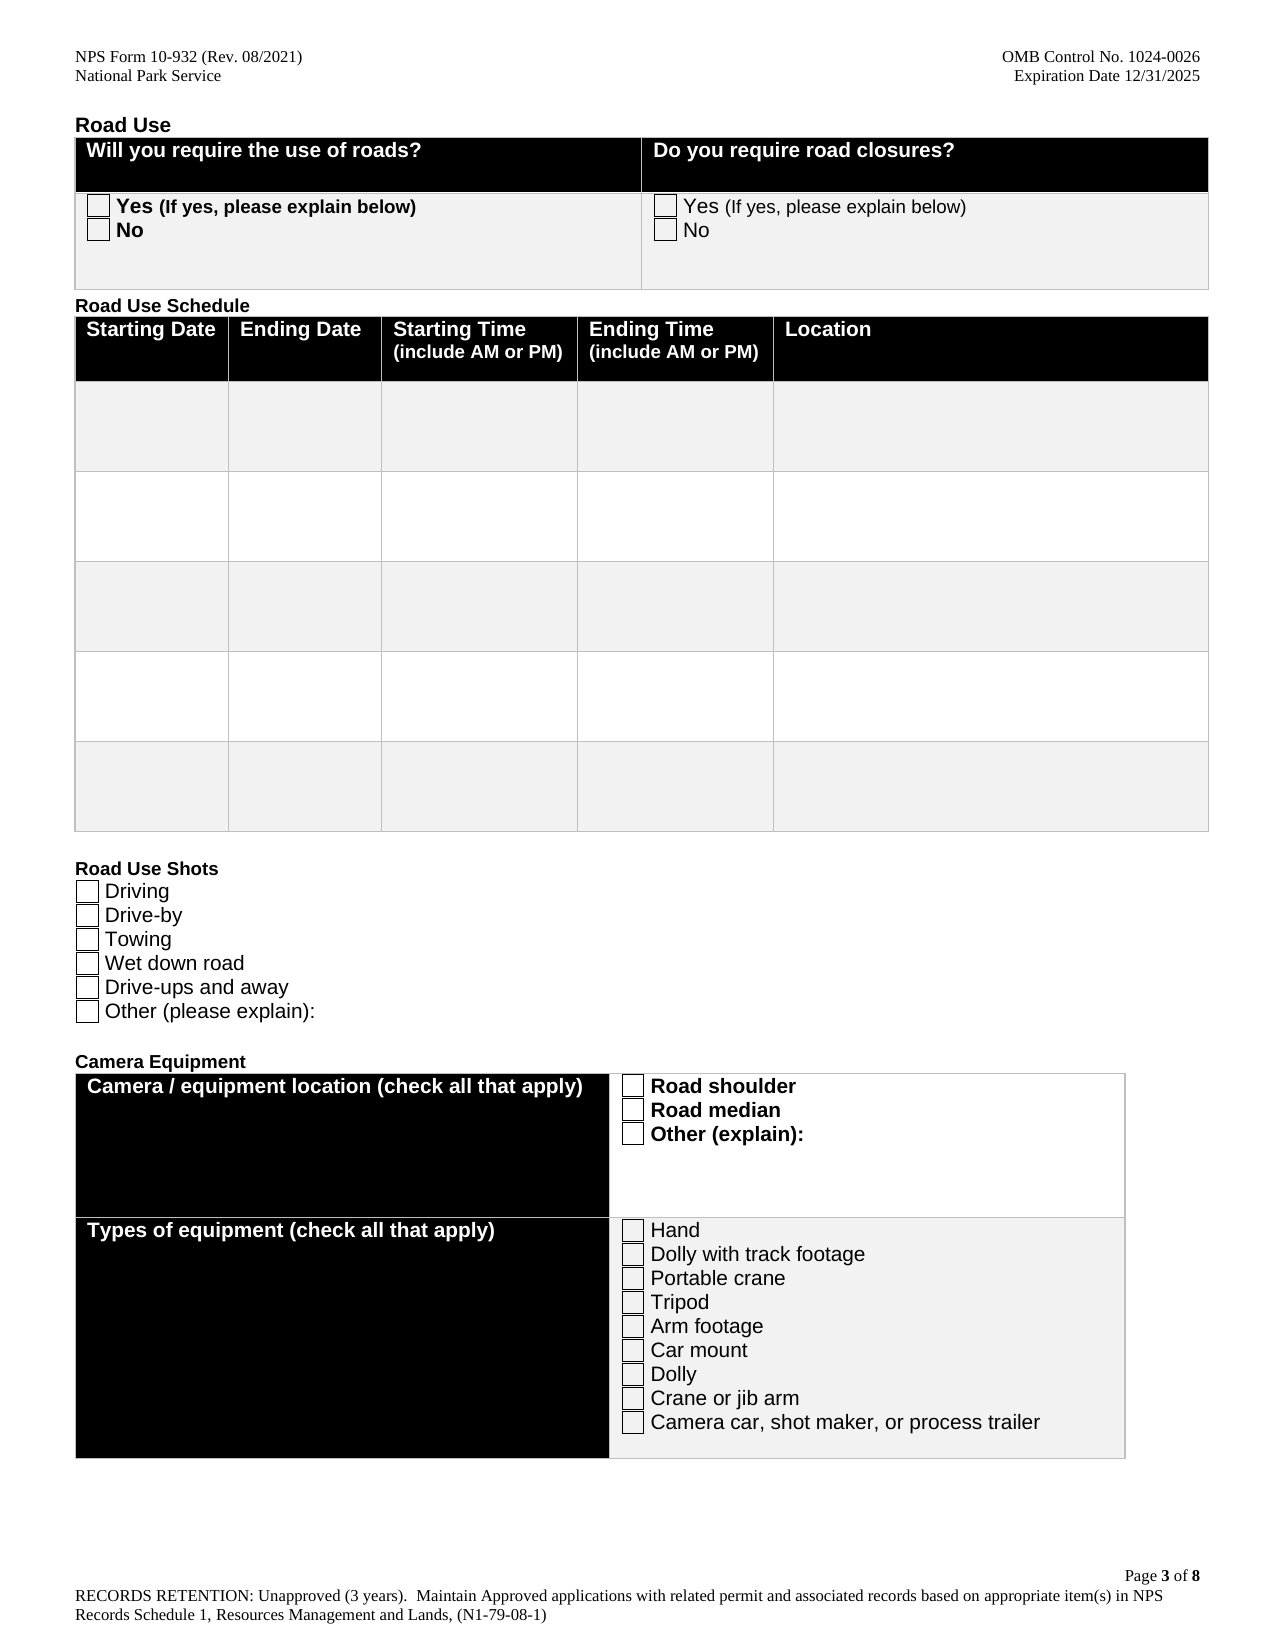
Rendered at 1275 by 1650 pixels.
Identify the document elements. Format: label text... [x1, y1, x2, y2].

table_cell [382, 382, 577, 471]
text Other (please explain): [75, 999, 1200, 1023]
table_cell [76, 652, 228, 741]
table_cell [382, 742, 577, 831]
subtitle Road Use Shots [75, 857, 1200, 879]
subtitle Road Use Schedule [75, 294, 1200, 316]
table_cell [76, 382, 228, 471]
table_header Road shoulder Road median Other (explain): [610, 1074, 1124, 1217]
table_cell [229, 562, 381, 651]
subtitle Road Use [75, 113, 1200, 137]
table_cell [229, 382, 381, 471]
text Wet down road [75, 951, 1200, 975]
table_cell [229, 742, 381, 831]
table_cell [382, 562, 577, 651]
table_header Camera / equipment location (check all that apply) [76, 1074, 609, 1217]
table_cell Yes (If yes, please explain below) No [76, 194, 641, 289]
table_cell [774, 742, 1208, 831]
text Driving [75, 879, 1200, 903]
text Drive-by [75, 903, 1200, 927]
table_cell Hand Dolly with track footage Portable crane Tripod Arm footage Car mount Dolly Crane or jib arm Camera car, shot maker, or process trailer [610, 1218, 1124, 1458]
table_cell [578, 652, 773, 741]
table_cell [774, 382, 1208, 471]
table_header Starting Time (include AM or PM) [382, 317, 577, 381]
text Towing [75, 927, 1200, 951]
table_cell [382, 472, 577, 561]
table_cell [76, 472, 228, 561]
table_cell [578, 382, 773, 471]
table_cell Yes (If yes, please explain below) No [642, 194, 1208, 289]
table_cell [229, 652, 381, 741]
table_cell [76, 562, 228, 651]
table_cell [578, 562, 773, 651]
table_cell [774, 472, 1208, 561]
table_cell [774, 652, 1208, 741]
table_header Ending Date [229, 317, 381, 381]
table_header Will you require the use of roads? [76, 138, 641, 192]
table_cell [578, 742, 773, 831]
table_header Location [774, 317, 1208, 381]
table_cell [774, 562, 1208, 651]
table_cell [76, 742, 228, 831]
table_cell Types of equipment (check all that apply) [76, 1218, 609, 1458]
subtitle Camera Equipment [75, 1051, 1200, 1072]
table_cell [382, 652, 577, 741]
table_header Ending Time (include AM or PM) [578, 317, 773, 381]
table_header Do you require road closures? [642, 138, 1208, 192]
table_cell [229, 472, 381, 561]
text Drive-ups and away [75, 975, 1200, 999]
table_cell [578, 472, 773, 561]
table_header Starting Date [76, 317, 228, 381]
